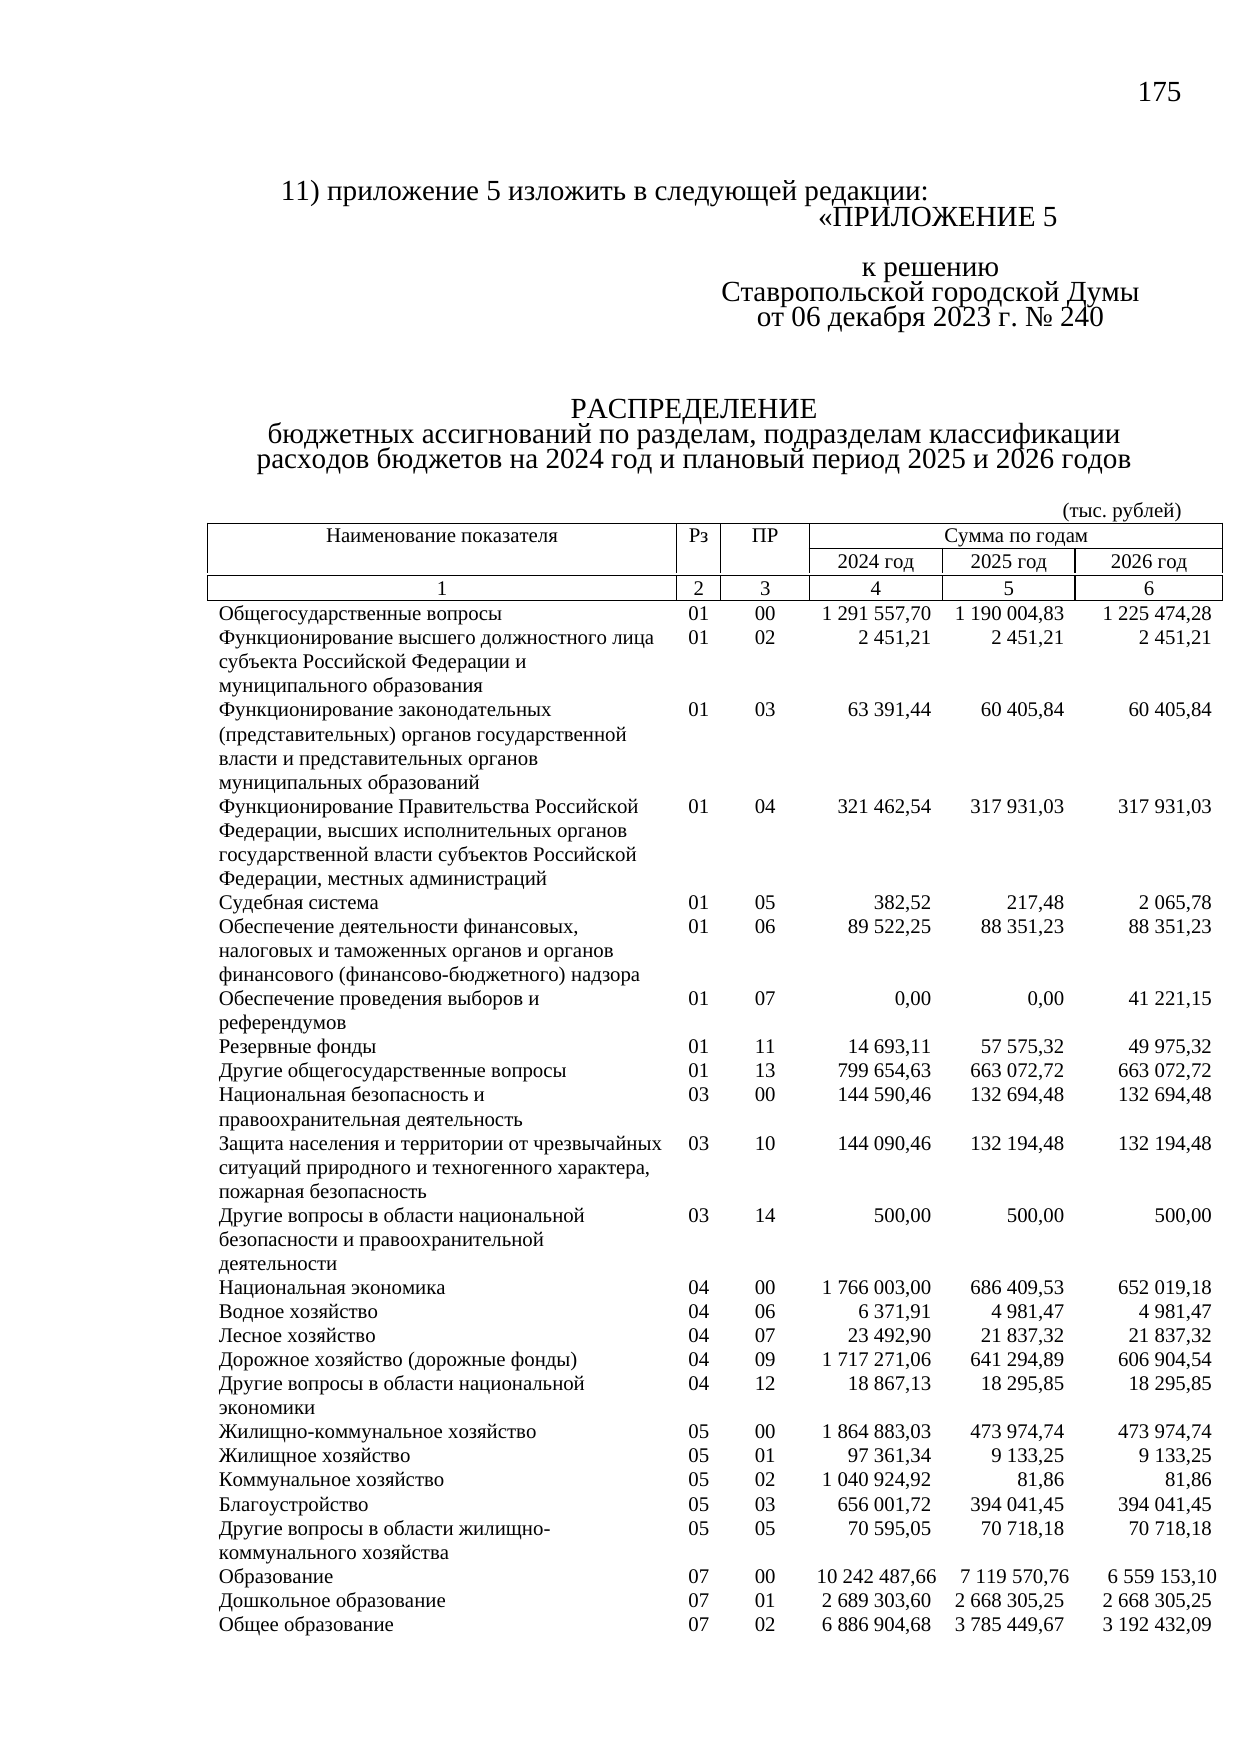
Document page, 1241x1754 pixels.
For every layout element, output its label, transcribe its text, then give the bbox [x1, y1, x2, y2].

title (тыс. рублей) [207, 498, 1181, 522]
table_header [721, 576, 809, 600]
text 11) приложение 5 изложить в следующей редакции: [207, 173, 1181, 206]
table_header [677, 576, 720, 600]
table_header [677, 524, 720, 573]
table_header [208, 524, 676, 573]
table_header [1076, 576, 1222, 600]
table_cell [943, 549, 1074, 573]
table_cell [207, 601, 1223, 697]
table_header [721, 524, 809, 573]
title бюджетных ассигнований по разделам, подразделам классификации [207, 423, 1020, 448]
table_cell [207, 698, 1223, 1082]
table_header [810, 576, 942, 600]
text «ПРИЛОЖЕНИЕ 5 [694, 206, 1181, 231]
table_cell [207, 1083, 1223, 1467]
text к решению [679, 256, 1181, 281]
title бюджетных ассигнований по разделам, подразделам классификации [1023, 423, 1181, 448]
title расходов бюджетов на 2024 год и плановый период 2025 и 2026 годов [207, 448, 1181, 473]
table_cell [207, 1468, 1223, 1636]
text от 06 декабря 2023 г. № 240 [679, 306, 1181, 331]
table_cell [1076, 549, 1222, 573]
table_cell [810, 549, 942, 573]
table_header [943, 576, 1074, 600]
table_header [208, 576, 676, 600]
title РАСПРЕДЕЛЕНИЕ [207, 398, 1181, 423]
text Ставропольской городской Думы [679, 281, 1181, 306]
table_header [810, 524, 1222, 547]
